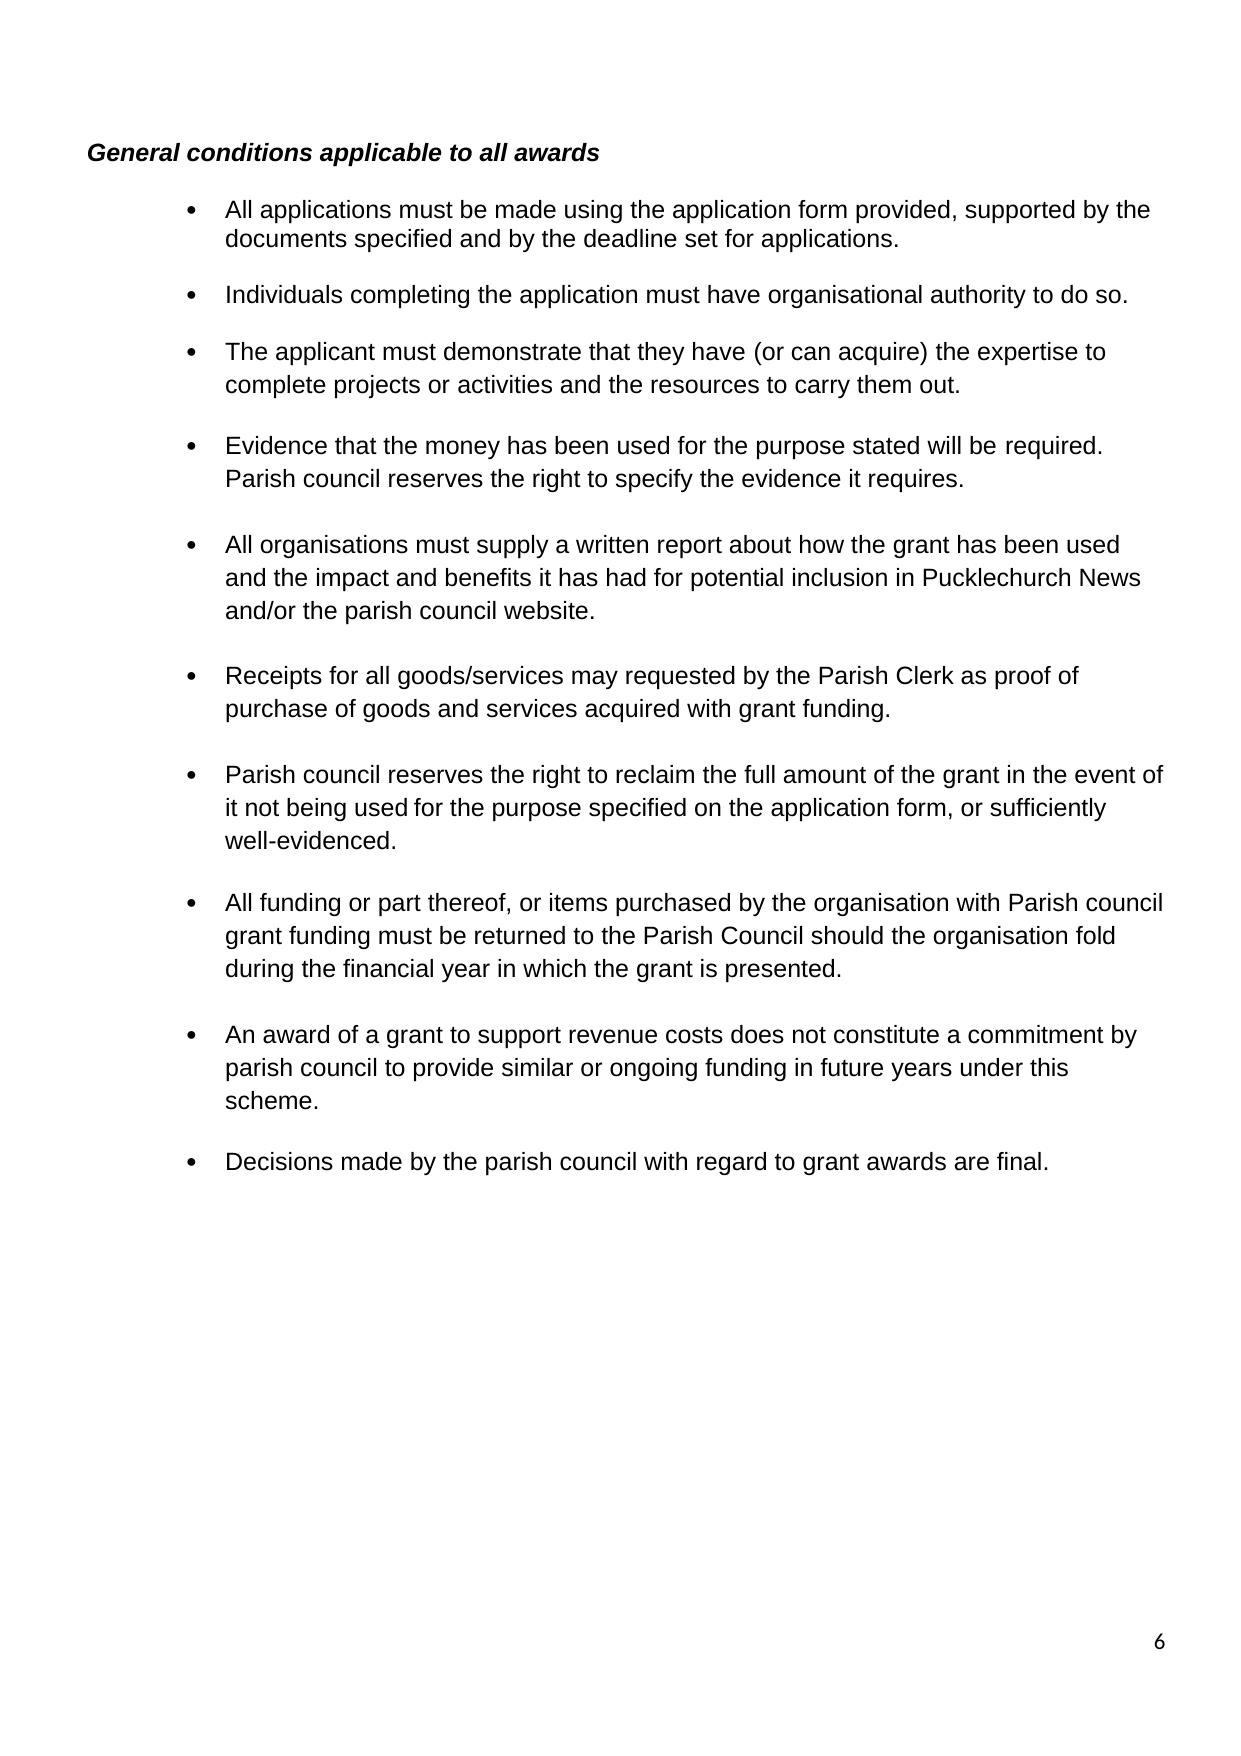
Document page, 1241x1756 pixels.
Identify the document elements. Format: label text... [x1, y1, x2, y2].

list Parish council reserves the right to reclaim the full amount of the grant in the event of it not being used for the purpose specified on the application form, or sufficiently well-evidenced. [187, 760, 1165, 855]
list All funding or part thereof, or items purchased by the organisation with Parish council grant funding must be returned to the Parish Council should the organisation fold during the financial year in which the grant is presented. [187, 888, 1165, 983]
list Receipts for all goods/services may requested by the Parish Clerk as proof of purchase of goods and services acquired with grant funding. [187, 661, 1165, 723]
list All applications must be made using the application form provided, supported by the documents specified and by the deadline set for applications. [187, 195, 1165, 252]
list An award of a grant to support revenue costs does not constitute a commitment by parish council to provide similar or ongoing funding in future years under this scheme. [187, 1020, 1165, 1115]
list Individuals completing the application must have organisational authority to do so. [187, 281, 1165, 309]
list Decisions made by the parish council with regard to grant awards are final. [187, 1147, 1165, 1176]
list All organisations must supply a written report about how the grant has been used and the impact and benefits it has had for potential inclusion in Pucklechurch News and/or the parish council website. [187, 529, 1165, 624]
list Evidence that the money has been used for the purpose stated will be required. Parish council reserves the right to specify the evidence it requires. [187, 431, 1165, 493]
subtitle General conditions applicable to all awards [87, 137, 1165, 166]
list The applicant must demonstrate that they have (or can acquire) the expertise to complete projects or activities and the resources to carry them out. [187, 337, 1165, 399]
